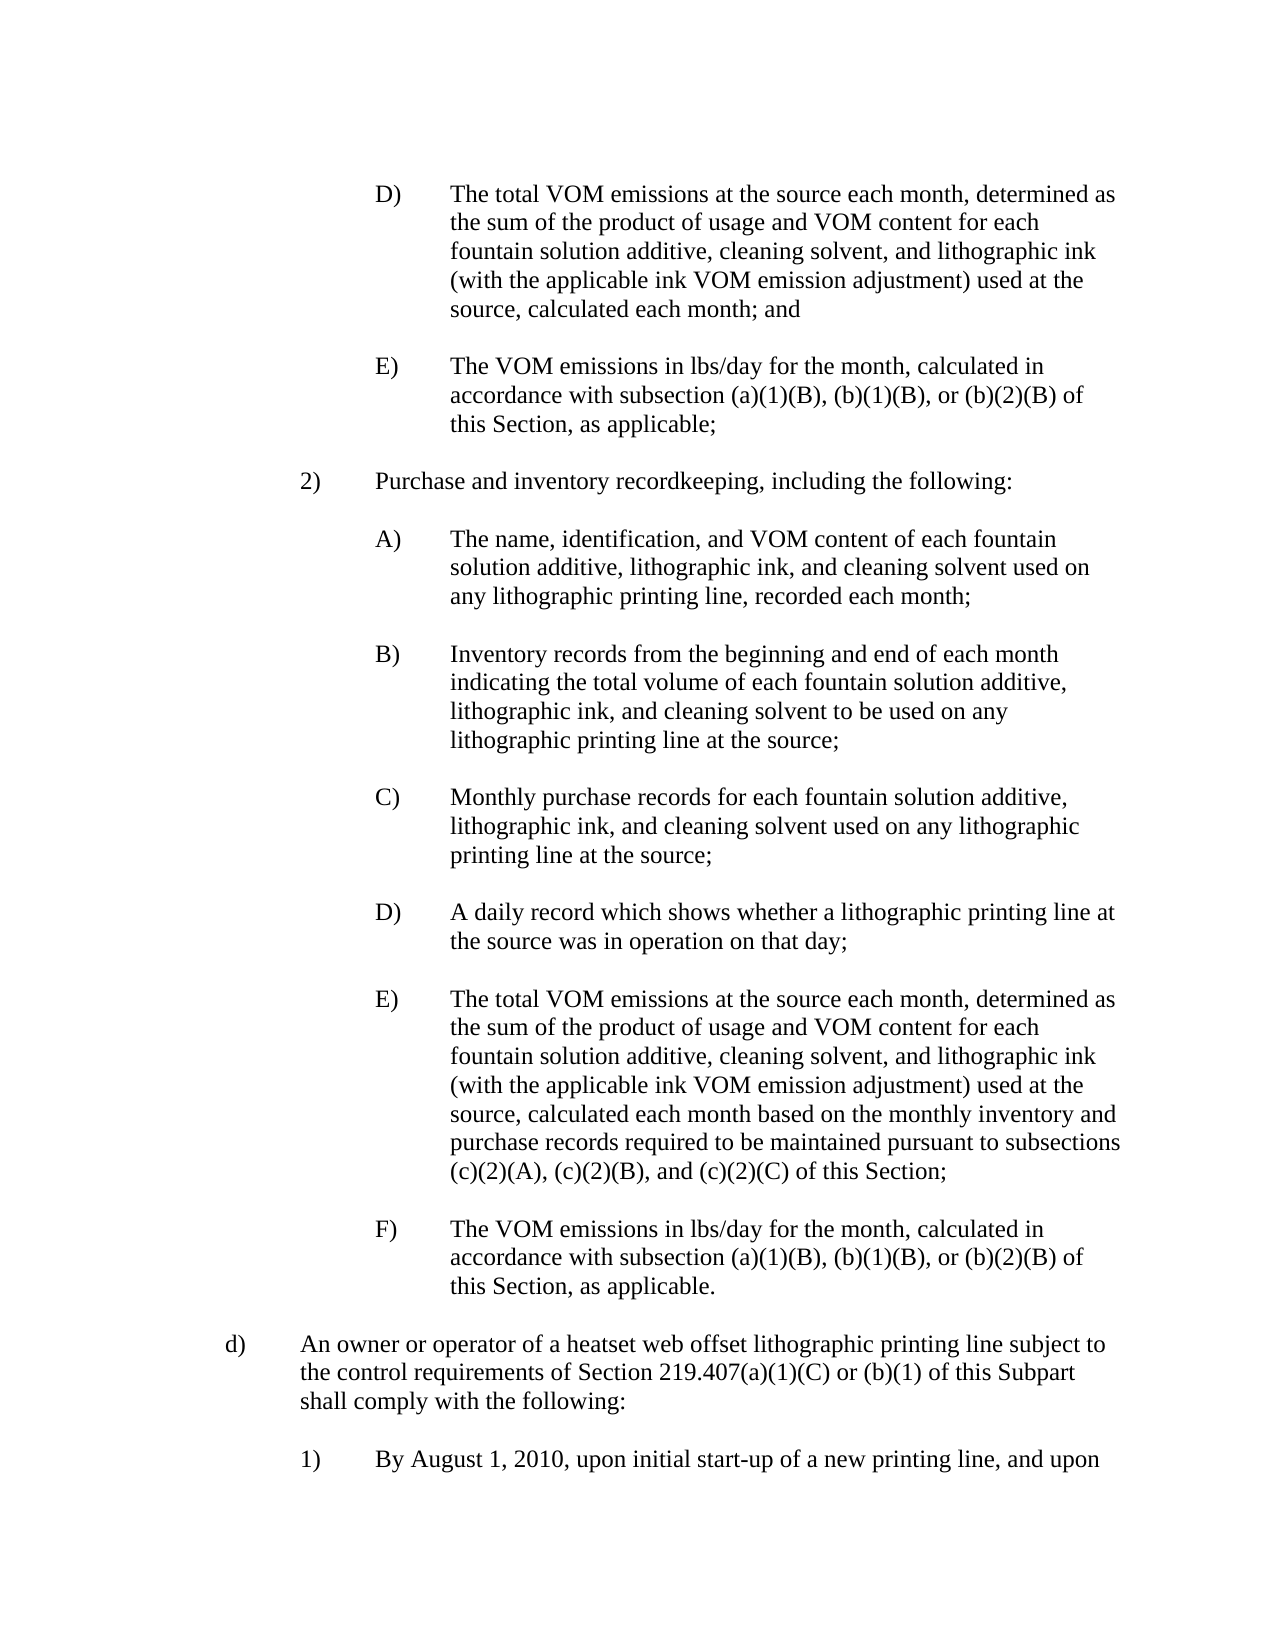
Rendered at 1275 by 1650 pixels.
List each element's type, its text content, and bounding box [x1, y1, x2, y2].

text d) An owner or operator of a heatset web offset lithographic printing line subject to the control requirements of Section 219.407(a)(1)(C) or (b)(1) of this Subpart shall comply with the following: [225, 1329, 1125, 1415]
text D) The total VOM emissions at the source each month, determined as the sum of the product of usage and VOM content for each fountain solution additive, cleaning solvent, and lithographic ink (with the applicable ink VOM emission adjustment) used at the source, calculated each month; and [375, 179, 1125, 322]
text E) The total VOM emissions at the source each month, determined as the sum of the product of usage and VOM content for each fountain solution additive, cleaning solvent, and lithographic ink (with the applicable ink VOM emission adjustment) used at the source, calculated each month based on the monthly inventory and purchase records required to be maintained pursuant to subsections (c)(2)(A), (c)(2)(B), and (c)(2)(C) of this Section; [375, 984, 1125, 1185]
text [300, 1444, 1125, 1472]
text A) The name, identification, and VOM content of each fountain solution additive, lithographic ink, and cleaning solvent used on any lithographic printing line, recorded each month; [375, 524, 1125, 610]
text B) Inventory records from the beginning and end of each month indicating the total volume of each fountain solution additive, lithographic ink, and cleaning solvent to be used on any lithographic printing line at the source; [375, 639, 1125, 754]
text F) The VOM emissions in lbs/day for the month, calculated in accordance with subsection (a)(1)(B), (b)(1)(B), or (b)(2)(B) of this Section, as applicable. [375, 1214, 1125, 1300]
text 2) Purchase and inventory recordkeeping, including the following: [300, 466, 1125, 495]
text C) Monthly purchase records for each fountain solution additive, lithographic ink, and cleaning solvent used on any lithographic printing line at the source; [375, 782, 1125, 869]
text E) The VOM emissions in lbs/day for the month, calculated in accordance with subsection (a)(1)(B), (b)(1)(B), or (b)(2)(B) of this Section, as applicable; [375, 351, 1125, 437]
text D) A daily record which shows whether a lithographic printing line at the source was in operation on that day; [375, 897, 1125, 955]
